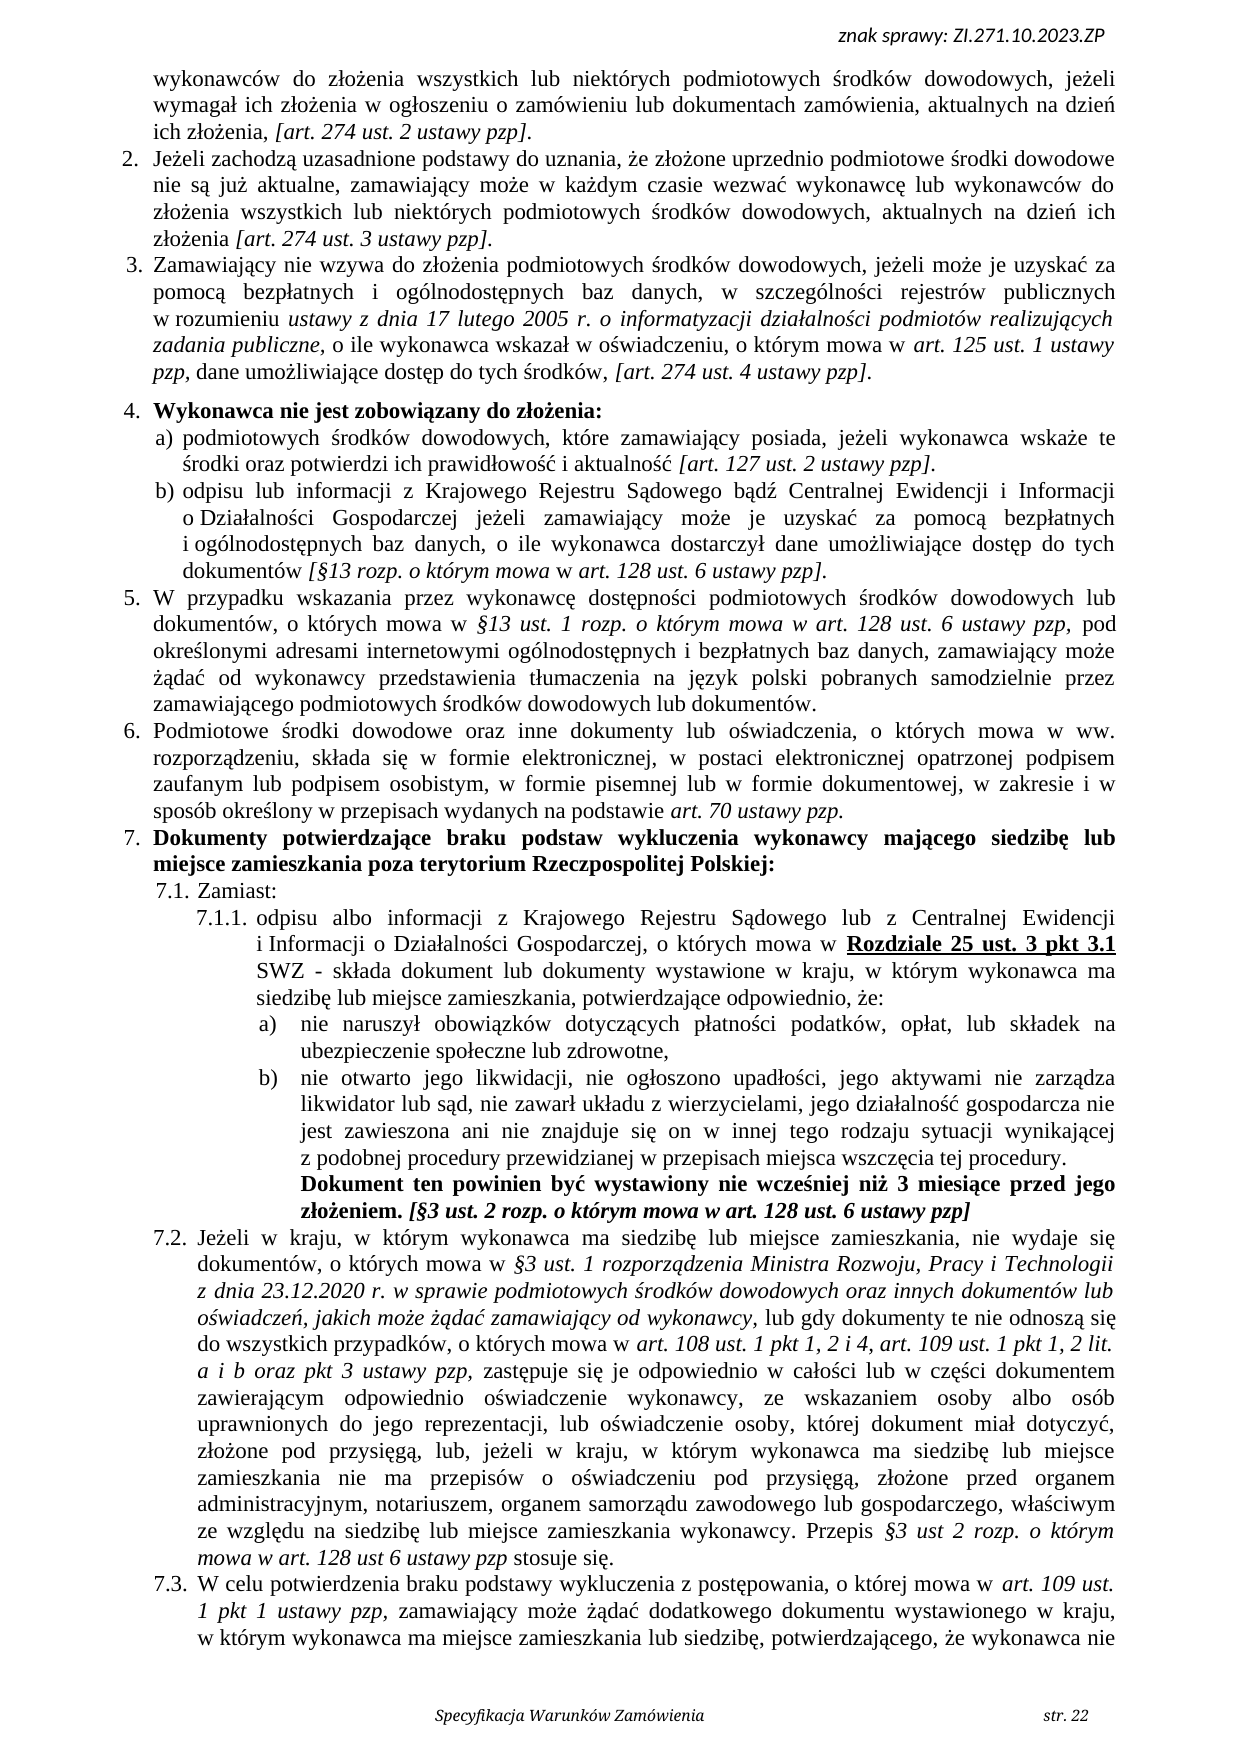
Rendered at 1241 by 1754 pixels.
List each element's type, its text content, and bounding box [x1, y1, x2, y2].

list Zamiast: [155, 877, 1117, 904]
list Zamawiający nie wzywa do złożenia podmiotowych środków dowodowych, jeżeli może je uzyskać za pomocą bezpłatnych i ogólnodostępnych baz danych, w szczególności rejestrów publicznych w rozumieniu ustawy z dnia 17 lutego 2005 r. o informatyzacji działalności podmiotów realizujących zadania publiczne, o ile wykonawca wskazał w oświadczeniu, o którym mowa w art. 125 ust. 1 ustawy pzp, dane umożliwiające dostęp do tych środków, [art. 274 ust. 4 ustawy pzp]. [126, 251, 1117, 385]
list nie otwarto jego likwidacji, nie ogłoszono upadłości, jego aktywami nie zarządza likwidator lub sąd, nie zawarł układu z wierzycielami, jego działalność gospodarcza nie jest zawieszona ani nie znajduje się on w innej tego rodzaju sytuacji wynikającej z podobnej procedury przewidzianej w przepisach miejsca wszczęcia tej procedury. [259, 1064, 1117, 1171]
list nie naruszył obowiązków dotyczących płatności podatków, opłat, lub składek na ubezpieczenie społeczne lub zdrowotne, [259, 1011, 1117, 1064]
text Dokument ten powinien być wystawiony nie wcześniej niż 3 miesiące przed jego złożeniem. [§3 ust. 2 rozp. o którym mowa w art. 128 ust. 6 ustawy pzp] [300, 1171, 1117, 1224]
list Jeżeli zachodzą uzasadnione podstawy do uznania, że złożone uprzednio podmiotowe środki dowodowe nie są już aktualne, zamawiający może w każdym czasie wezwać wykonawcę lub wykonawców do złożenia wszystkich lub niektórych podmiotowych środków dowodowych, aktualnych na dzień ich złożenia [art. 274 ust. 3 ustawy pzp]. [122, 145, 1117, 251]
list Dokumenty potwierdzające braku podstaw wykluczenia wykonawcy mającego siedzibę lub miejsce zamieszkania poza terytorium Rzeczpospolitej Polskiej: [123, 824, 1117, 877]
list odpisu lub informacji z Krajowego Rejestru Sądowego bądź Centralnej Ewidencji i Informacji o Działalności Gospodarczej jeżeli zamawiający może je uzyskać za pomocą bezpłatnych i ogólnodostępnych baz danych, o ile wykonawca dostarczył dane umożliwiające dostęp do tych dokumentów [§13 rozp. o którym mowa w art. 128 ust. 6 ustawy pzp]. [155, 477, 1117, 584]
list W przypadku wskazania przez wykonawcę dostępności podmiotowych środków dowodowych lub dokumentów, o których mowa w §13 ust. 1 rozp. o którym mowa w art. 128 ust. 6 ustawy pzp, pod określonymi adresami internetowymi ogólnodostępnych i bezpłatnych baz danych, zamawiający może żądać od wykonawcy przedstawienia tłumaczenia na język polski pobranych samodzielnie przez zamawiającego podmiotowych środków dowodowych lub dokumentów. [123, 584, 1117, 717]
list odpisu albo informacji z Krajowego Rejestru Sądowego lub z Centralnej Ewidencji i Informacji o Działalności Gospodarczej, o których mowa w Rozdziale 25 ust. 3 pkt 3.1 SWZ - składa dokument lub dokumenty wystawione w kraju, w którym wykonawca ma siedzibę lub miejsce zamieszkania, potwierdzające odpowiednio, że: [196, 904, 1117, 1011]
list Jeżeli w kraju, w którym wykonawca ma siedzibę lub miejsce zamieszkania, nie wydaje się dokumentów, o których mowa w §3 ust. 1 rozporządzenia Ministra Rozwoju, Pracy i Technologii z dnia 23.12.2020 r. w sprawie podmiotowych środków dowodowych oraz innych dokumentów lub oświadczeń, jakich może żądać zamawiający od wykonawcy, lub gdy dokumenty te nie odnoszą się do wszystkich przypadków, o których mowa w art. 108 ust. 1 pkt 1, 2 i 4, art. 109 ust. 1 pkt 1, 2 lit. a i b oraz pkt 3 ustawy pzp, zastępuje się je odpowiednio w całości lub w części dokumentem zawierającym odpowiednio oświadczenie wykonawcy, ze wskazaniem osoby albo osób uprawnionych do jego reprezentacji, lub oświadczenie osoby, której dokument miał dotyczyć, złożone pod przysięgą, lub, jeżeli w kraju, w którym wykonawca ma siedzibę lub miejsce zamieszkania nie ma przepisów o oświadczeniu pod przysięgą, złożone przed organem administracyjnym, notariuszem, organem samorządu zawodowego lub gospodarczego, właściwym ze względu na siedzibę lub miejsce zamieszkania wykonawcy. Przepis §3 ust 2 rozp. o którym mowa w art. 128 ust 6 ustawy pzp stosuje się. [153, 1224, 1117, 1571]
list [153, 1571, 1117, 1651]
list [122, 65, 1117, 145]
list Podmiotowe środki dowodowe oraz inne dokumenty lub oświadczenia, o których mowa w ww. rozporządzeniu, składa się w formie elektronicznej, w postaci elektronicznej opatrzonej podpisem zaufanym lub podpisem osobistym, w formie pisemnej lub w formie dokumentowej, w zakresie i w sposób określony w przepisach wydanych na podstawie art. 70 ustawy pzp. [123, 717, 1117, 824]
list Wykonawca nie jest zobowiązany do złożenia: [123, 397, 1117, 424]
list podmiotowych środków dowodowych, które zamawiający posiada, jeżeli wykonawca wskaże te środki oraz potwierdzi ich prawidłowość i aktualność [art. 127 ust. 2 ustawy pzp]. [155, 424, 1117, 477]
